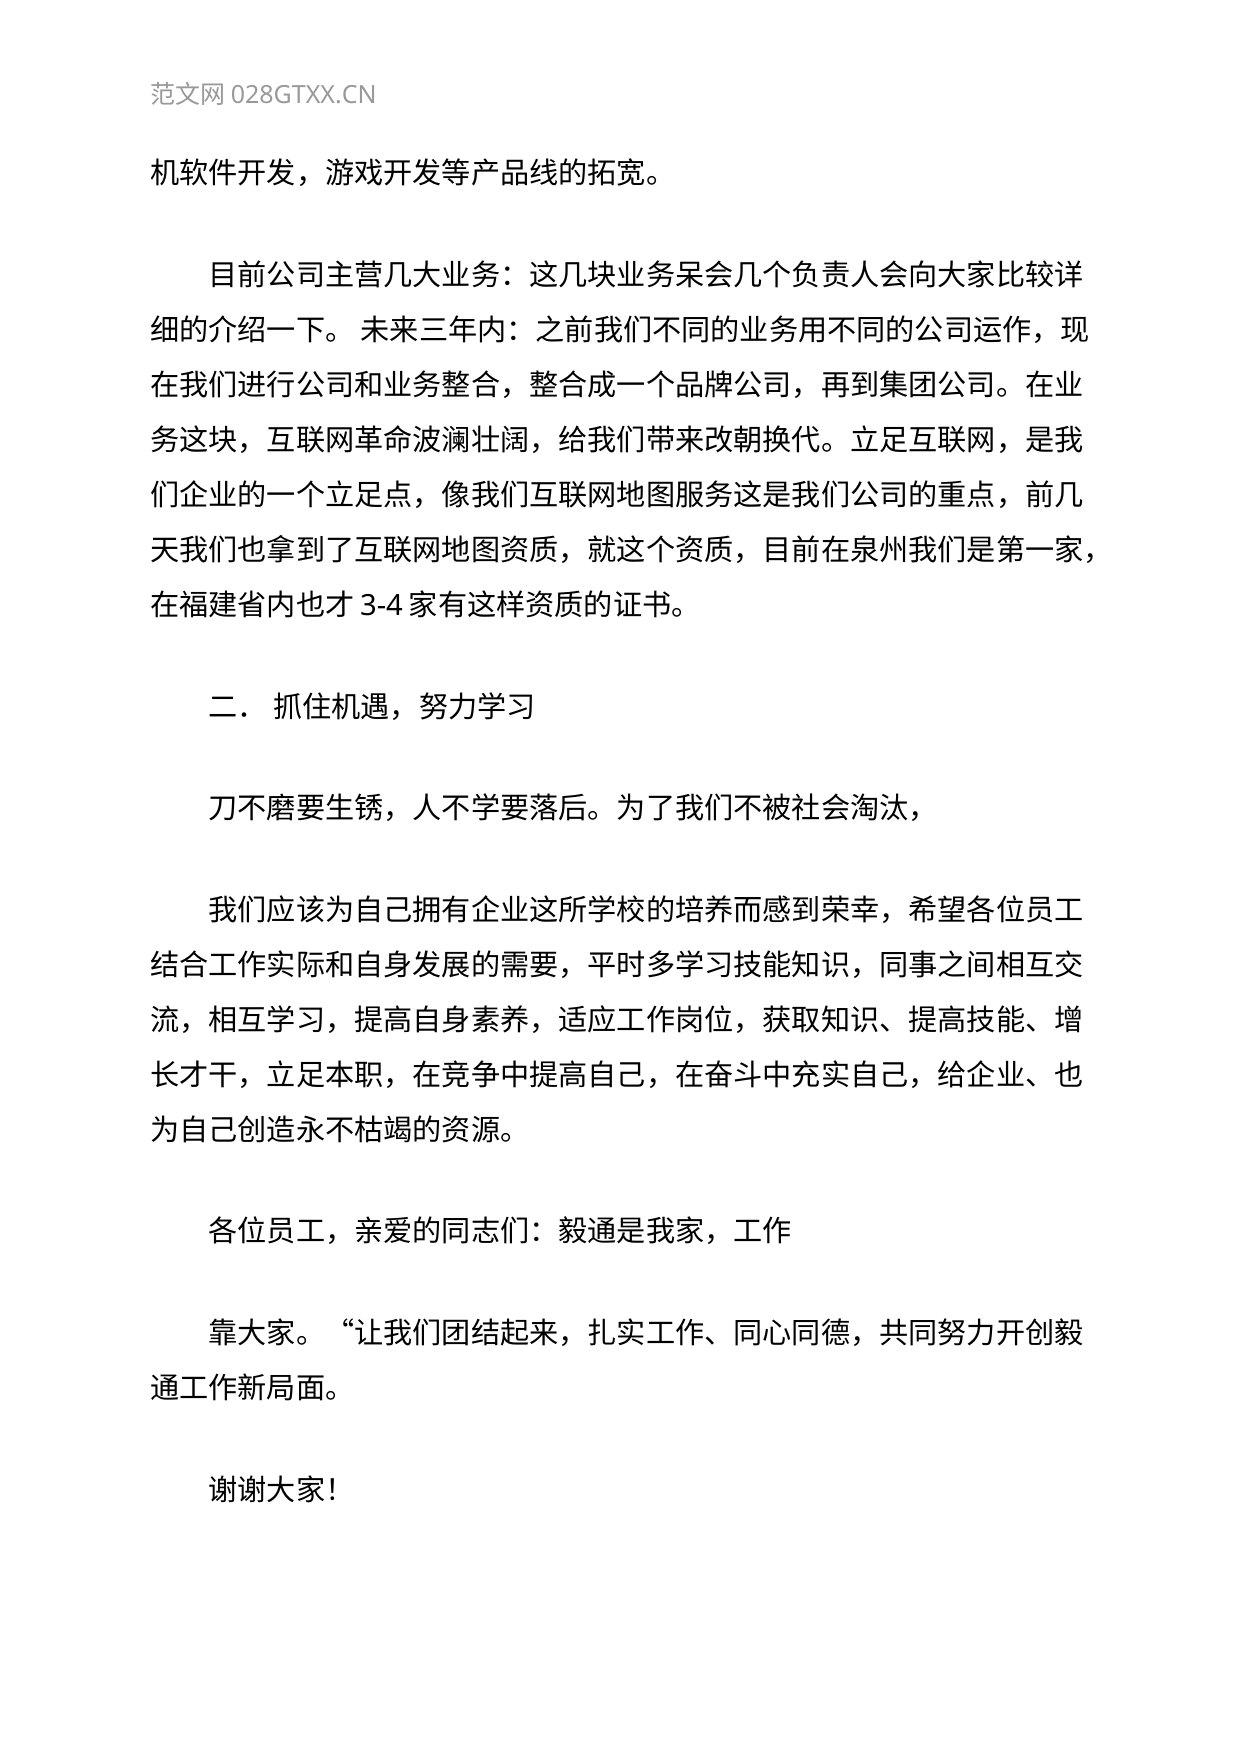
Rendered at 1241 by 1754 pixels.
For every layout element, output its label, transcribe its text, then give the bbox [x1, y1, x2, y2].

text 刀不磨要生锈，人不学要落后。为了我们不被社会淘汰， [150, 785, 1090, 827]
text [150, 150, 1090, 192]
text 各位员工，亲爱的同志们：毅通是我家，工作 [150, 1208, 1090, 1250]
text 二． 抓住机遇，努力学习 [150, 683, 1090, 725]
text 谢谢大家！ [150, 1466, 1090, 1509]
text 目前公司主营几大业务：这几块业务呆会几个负责人会向大家比较详细的介绍一下。 未来三年内：之前我们不同的业务用不同的公司运作，现在我们进行公司和业务整合，整合成一个品牌公司，再到集团公司。在业务这块，互联网革命波澜壮阔，给我们带来改朝换代。立足互联网，是我们企业的一个立足点，像我们互联网地图服务这是我们公司的重点，前几天我们也拿到了互联网地图资质，就这个资质，目前在泉州我们是第一家，在福建省内也才3-4家有这样资质的证书。 [150, 252, 1090, 623]
text 靠大家。“让我们团结起来，扎实工作、同心同德，共同努力开创毅通工作新局面。 [150, 1310, 1090, 1407]
text 我们应该为自己拥有企业这所学校的培养而感到荣幸，希望各位员工结合工作实际和自身发展的需要，平时多学习技能知识，同事之间相互交流，相互学习，提高自身素养，适应工作岗位，获取知识、提高技能、增长才干，立足本职，在竞争中提高自己，在奋斗中充实自己，给企业、也为自己创造永不枯竭的资源。 [150, 887, 1090, 1148]
